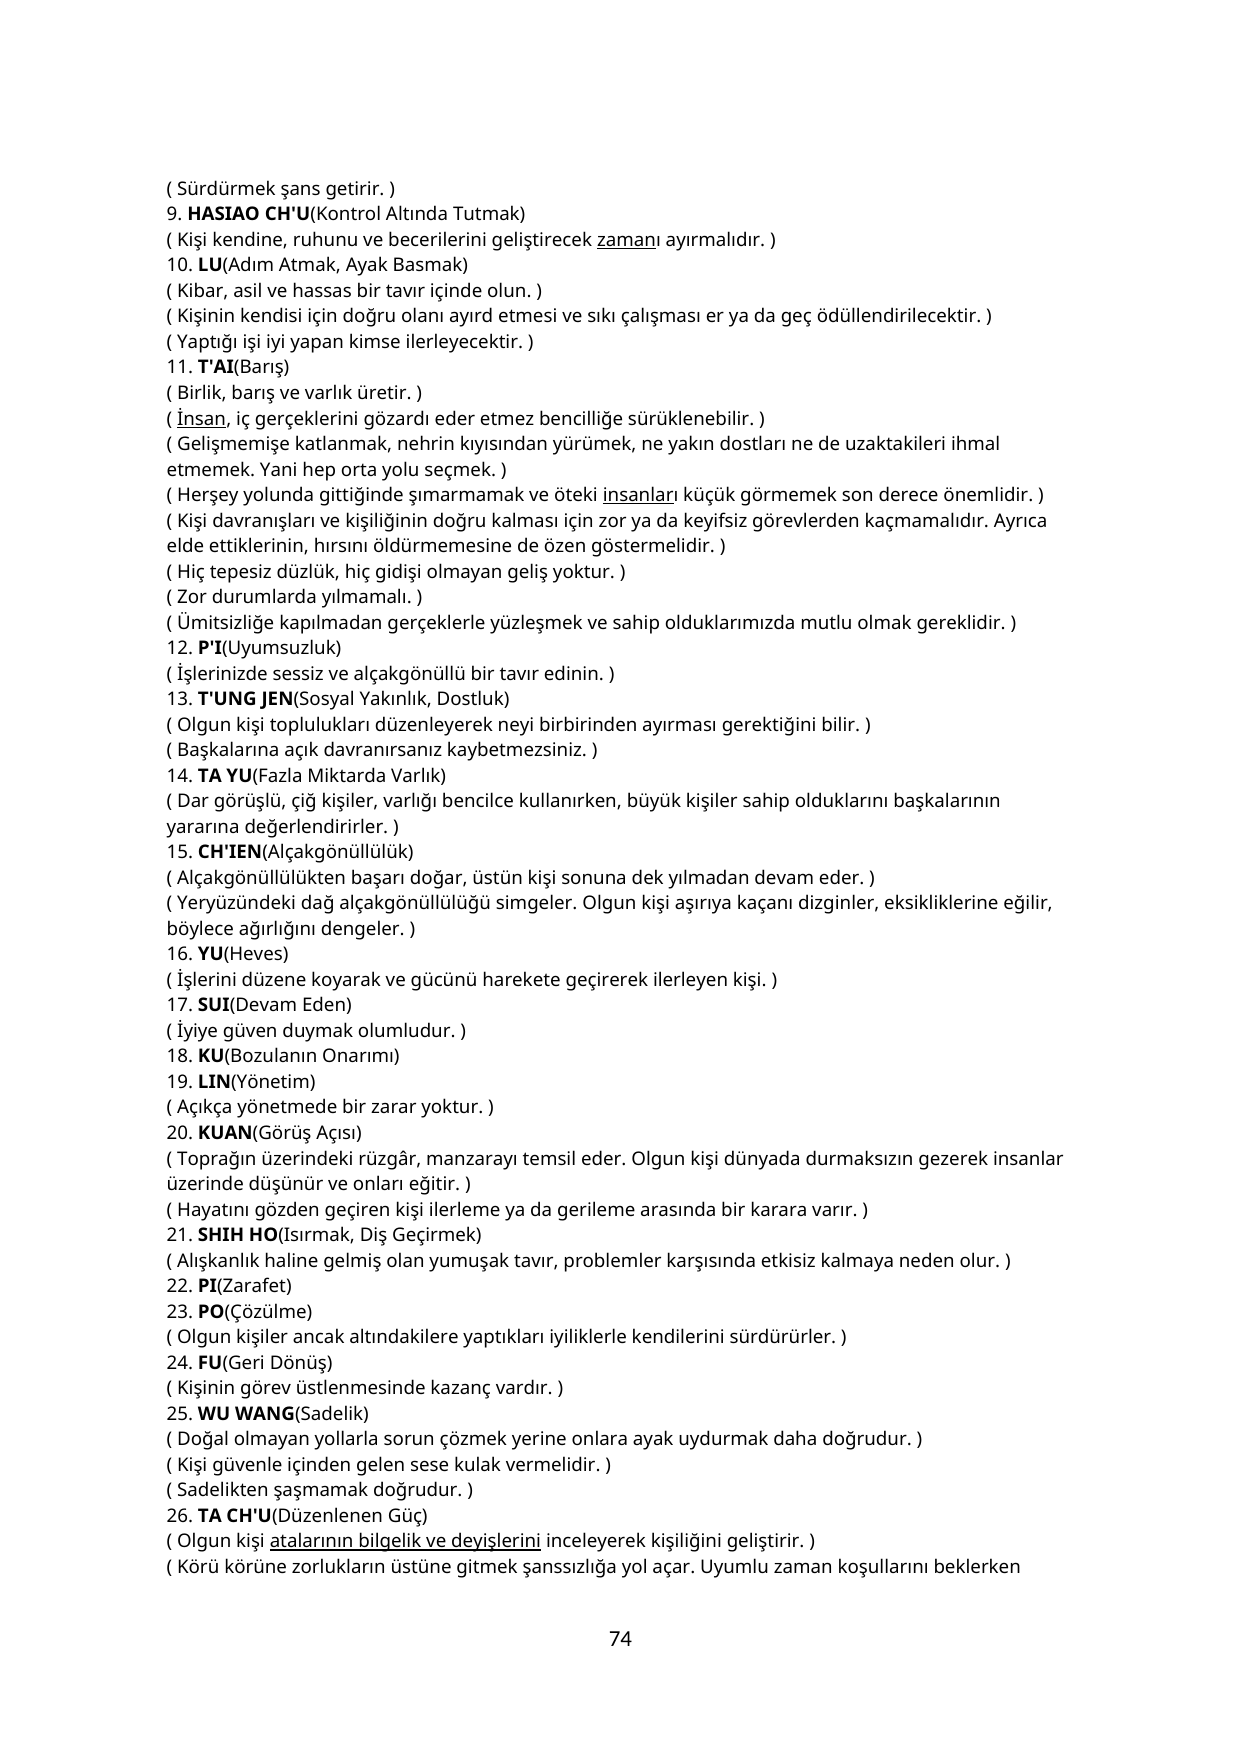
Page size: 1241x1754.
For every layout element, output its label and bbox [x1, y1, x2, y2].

table_cell [148, 148, 1093, 1606]
